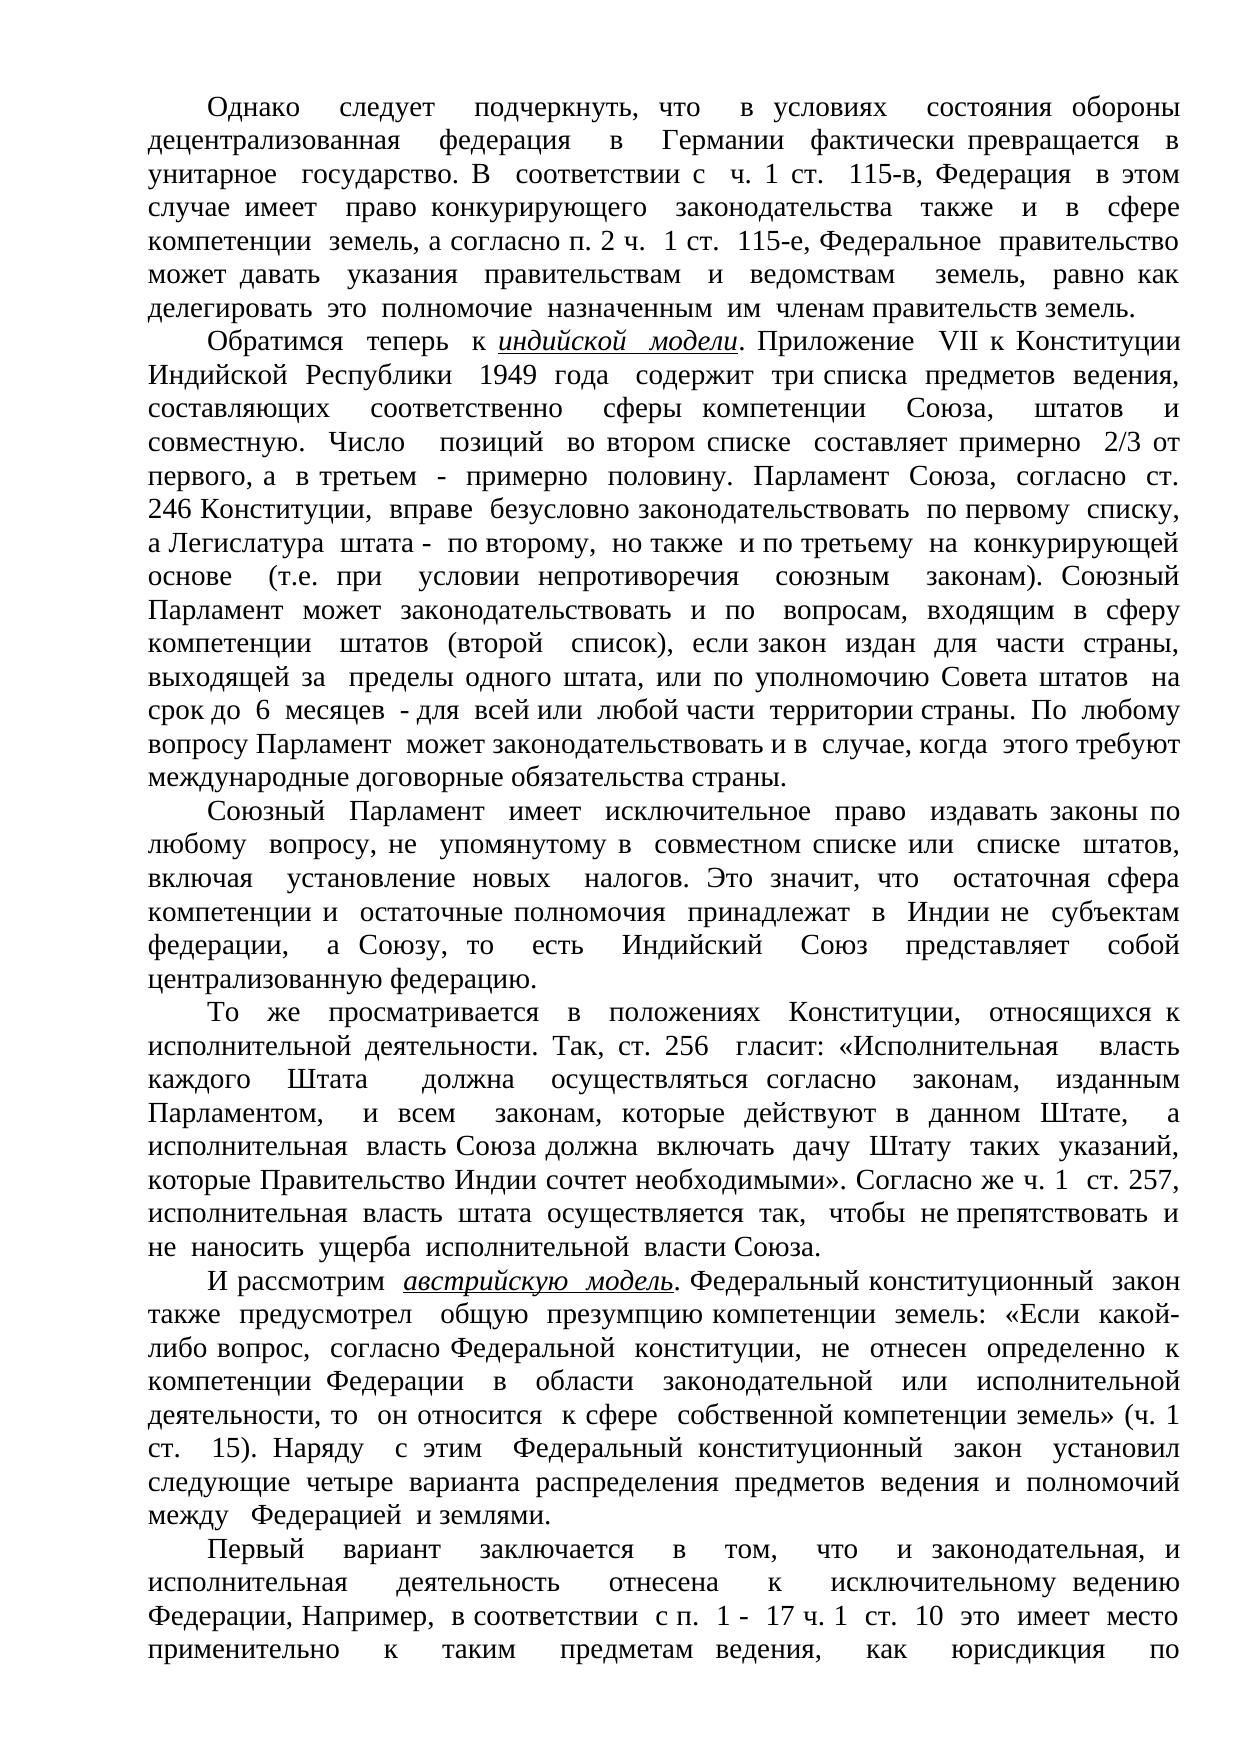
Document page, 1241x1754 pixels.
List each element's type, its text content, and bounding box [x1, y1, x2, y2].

text Обратимся теперь к индийской модели. Приложение VII к Конституции Индийской Республики 1949 года содержит три списка предметов ведения, составляющих соответственно сферы компетенции Союза, штатов и совместную. Число позиций во втором списке составляет примерно 2/3 от первого, а в третьем - примерно половину. Парламент Союза, согласно ст. 246 Конституции, вправе безусловно законодательствовать по первому списку, а Легислатура штата - по второму, но также и по третьему на конкурирующей основе (т.е. при условии непротиворечия союзным законам). Союзный Парламент может законодательствовать и по вопросам, входящим в сферу компетенции штатов (второй список), если закон издан для части страны, выходящей за пределы одного штата, или по уполномочию Совета штатов на срок до 6 месяцев - для всей или любой части территории страны. По любому вопросу Парламент может законодательствовать и в случае, когда этого требуют международные договорные обязательства страны. [148, 323, 1181, 793]
text То же просматривается в положениях Конституции, относящихся к исполнительной деятельности. Так, ст. 256 гласит: «Исполнительная власть каждого Штата должна осуществляться согласно законам, изданным Парламентом, и всем законам, которые действуют в данном Штате, а исполнительная власть Союза должна включать дачу Штату таких указаний, которые Правительство Индии сочтет необходимыми». Согласно же ч. 1 ст. 257, исполнительная власть штата осуществляется так, чтобы не препятствовать и не наносить ущерба исполнительной власти Союза. [148, 994, 1181, 1263]
text Союзный Парламент имеет исключительное право издавать законы по любому вопросу, не упомянутому в совместном списке или списке штатов, включая установление новых налогов. Это значит, что остаточная сфера компетенции и остаточные полномочия принадлежат в Индии не субъектам федерации, а Союзу, то есть Индийский Союз представляет собой централизованную федерацию. [148, 793, 1181, 994]
text Однако следует подчеркнуть, что в условиях состояния обороны децентрализованная федерация в Германии фактически превращается в унитарное государство. В соответствии с ч. 1 ст. 115-в, Федерация в этом случае имеет право конкурирующего законодательства также и в сфере компетенции земель, а согласно п. 2 ч. 1 ст. 115-е, Федеральное правительство может давать указания правительствам и ведомствам земель, равно как делегировать это полномочие назначенным им членам правительств земель. [148, 89, 1181, 323]
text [148, 1531, 1181, 1665]
text И рассмотрим австрийскую модель. Федеральный конституционный закон также предусмотрел общую презумпцию компетенции земель: «Если какой-либо вопрос, согласно Федеральной конституции, не отнесен определенно к компетенции Федерации в области законодательной или исполнительной деятельности, то он относится к сфере собственной компетенции земель» (ч. 1 ст. 15). Наряду с этим Федеральный конституционный закон установил следующие четыре варианта распределения предметов ведения и полномочий между Федерацией и землями. [148, 1263, 1181, 1531]
